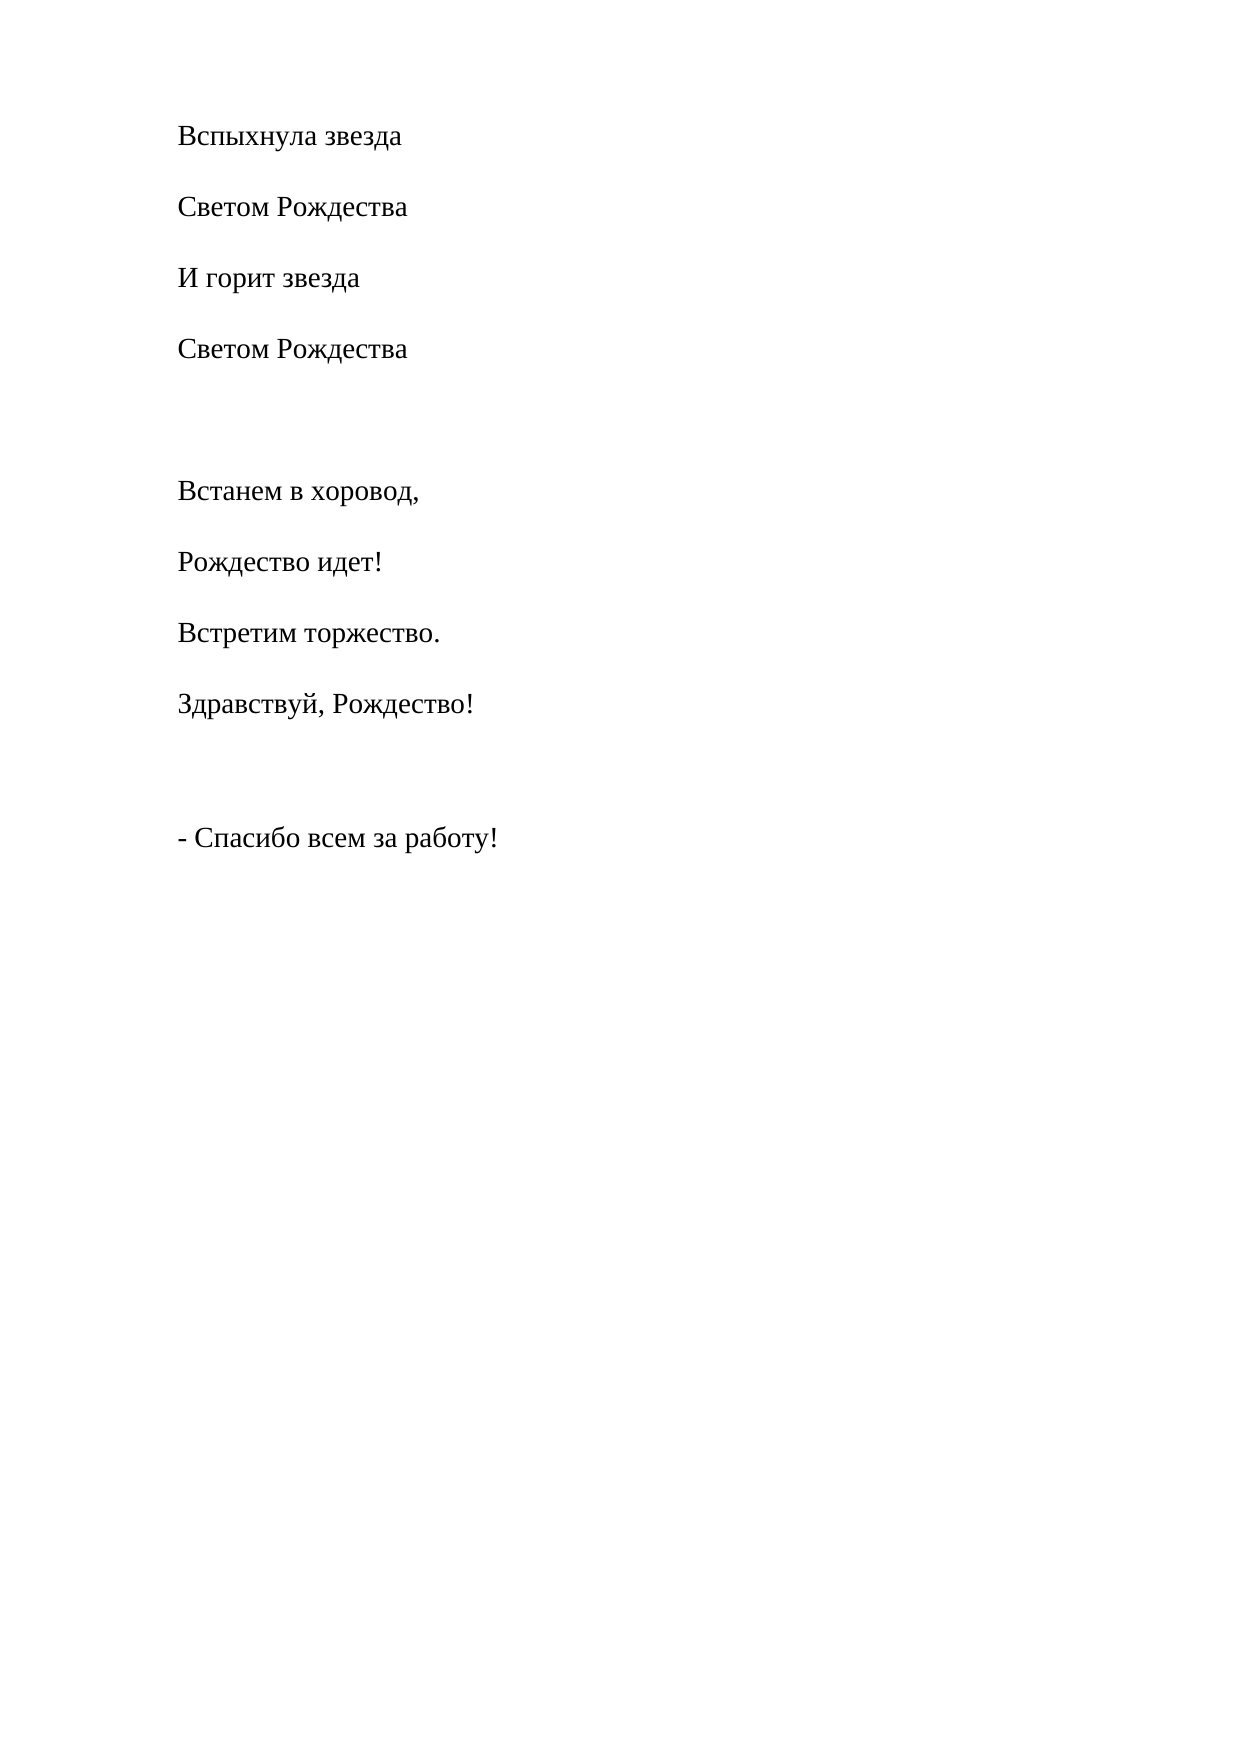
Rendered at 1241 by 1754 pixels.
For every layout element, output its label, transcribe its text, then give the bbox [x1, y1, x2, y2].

text Встанем в хоровод, [177, 473, 1152, 507]
text Светом Рождества [177, 189, 1152, 223]
text - Спасибо всем за работу! [177, 820, 1152, 853]
text Светом Рождества [177, 331, 1152, 365]
text Встретим торжество. [177, 615, 1152, 649]
text Рождество идет! [177, 544, 1152, 578]
text Вспыхнула звезда [177, 118, 1152, 152]
text Здравствуй, Рождество! [177, 686, 1152, 720]
text И горит звезда [177, 260, 1152, 294]
